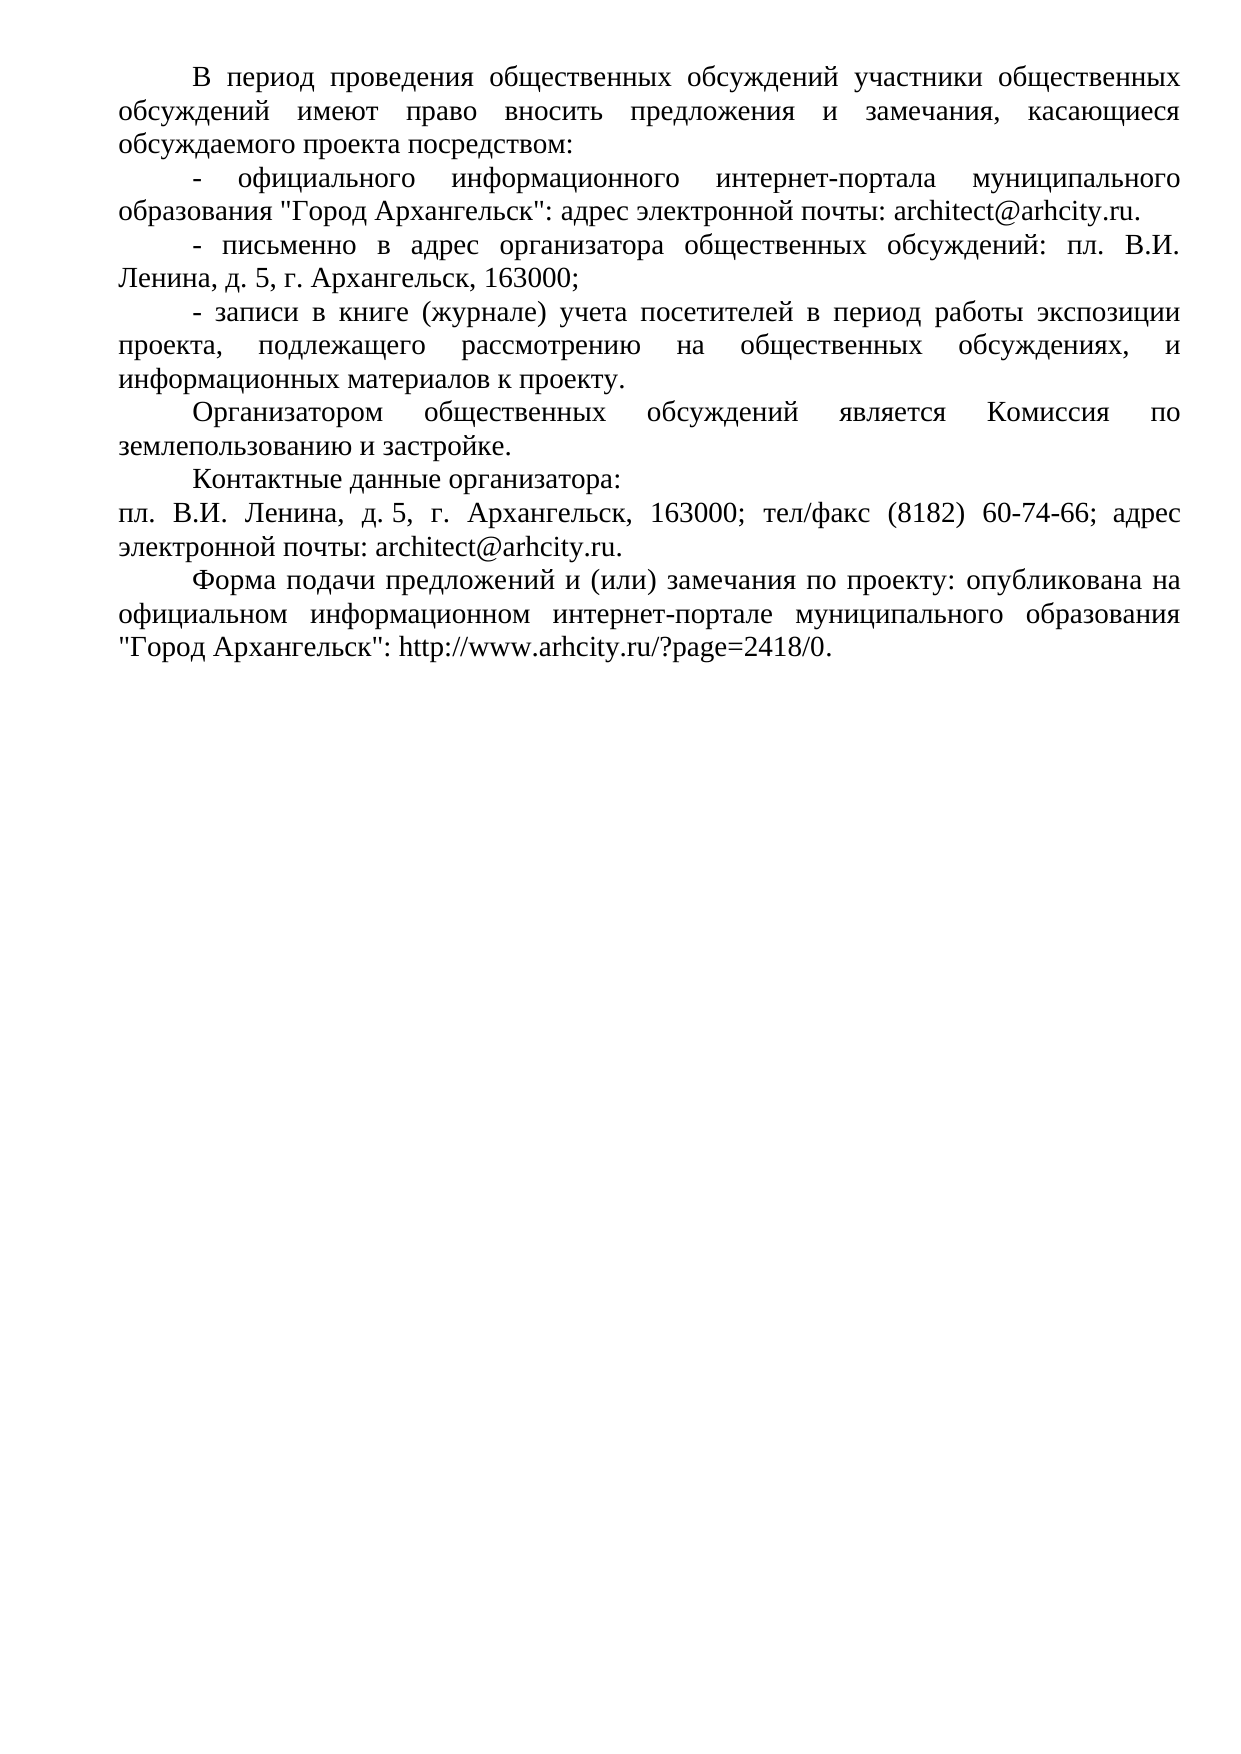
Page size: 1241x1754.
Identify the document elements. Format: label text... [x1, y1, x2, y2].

text Контактные данные организатора: [118, 462, 1181, 495]
text В период проведения общественных обсуждений участники общественных обсуждений имеют право вносить предложения и замечания, касающиеся обсуждаемого проекта посредством: [118, 59, 1181, 160]
text - официального информационного интернет-портала муниципального образования "Город Архангельск": адрес электронной почты: architect@arhcity.ru. [118, 160, 1181, 227]
text Организатором общественных обсуждений является Комиссия по землепользованию и застройке. [118, 394, 1181, 462]
text пл. В.И. Ленина, д. 5, г. Архангельск, 163000; тел/факс (8182) 60-74-66; адрес электронной почты: architect@arhcity.ru. [118, 495, 1181, 562]
text - письменно в адрес организатора общественных обсуждений: пл. В.И. Ленина, д. 5, г. Архангельск, 163000; [118, 227, 1181, 294]
text Форма подачи предложений и (или) замечания по проекту: опубликована на официальном информационном интернет-портале муниципального образования "Город Архангельск": http://www.arhcity.ru/?page=2418/0. [118, 562, 1181, 663]
text - записи в книге (журнале) учета посетителей в период работы экспозиции проекта, подлежащего рассмотрению на общественных обсуждениях, и информационных материалов к проекту. [118, 294, 1181, 394]
